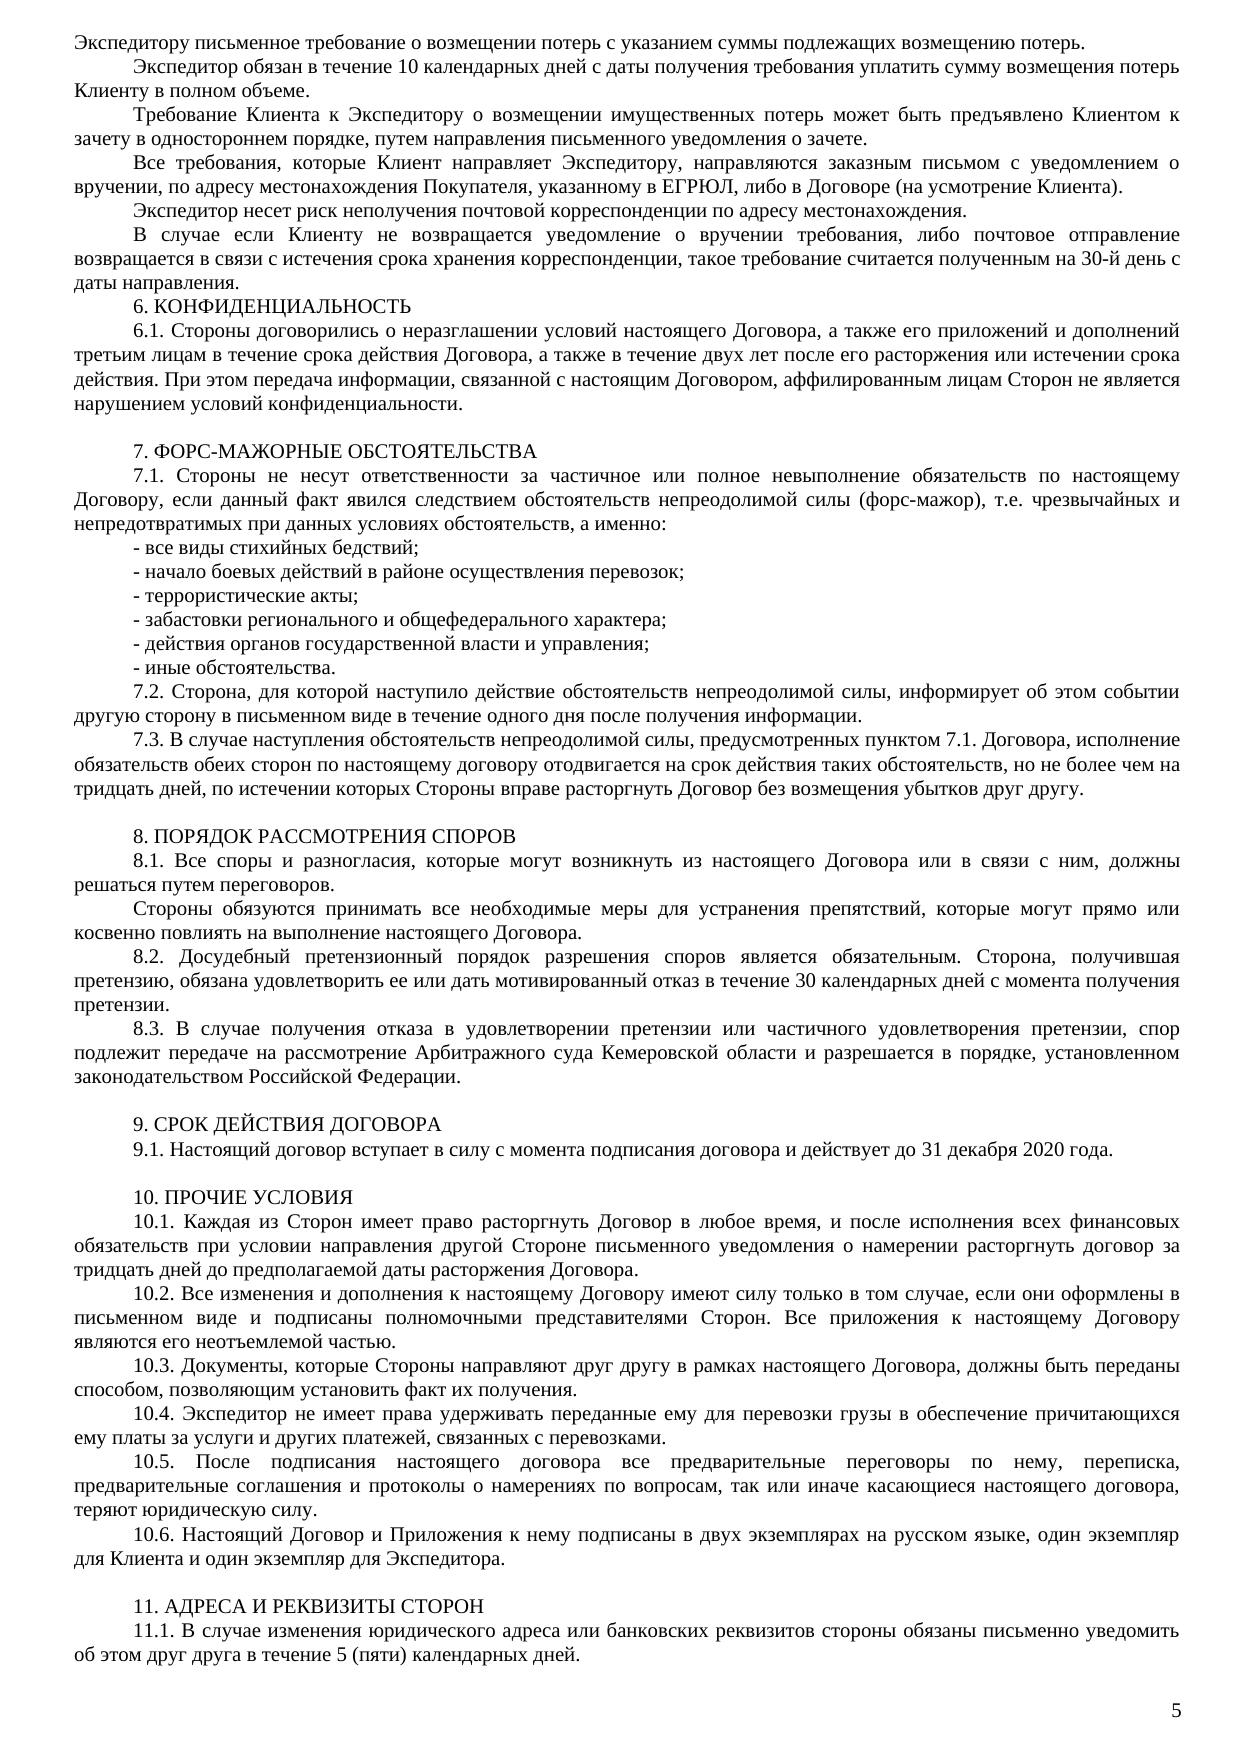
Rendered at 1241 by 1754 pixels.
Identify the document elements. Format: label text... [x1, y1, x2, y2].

text Экспедитор несет риск неполучения почтовой корреспонденции по адресу местонахождения. [74, 198, 1181, 222]
text - иные обстоятельства. [74, 655, 1181, 679]
text 11. АДРЕСА И РЕКВИЗИТЫ СТОРОН [74, 1594, 1181, 1618]
text 11.1. В случае изменения юридического адреса или банковских реквизитов стороны обязаны письменно уведомить об этом друг друга в течение 5 (пяти) календарных дней. [74, 1618, 1181, 1666]
text 8.1. Все споры и разногласия, которые могут возникнуть из настоящего Договора или в связи с ним, должны решаться путем переговоров. [74, 848, 1181, 896]
text 9.1. Настоящий договор вступает в силу с момента подписания договора и действует до 31 декабря 2020 года. [74, 1136, 1181, 1161]
text 10.5. После подписания настоящего договора все предварительные переговоры по нему, переписка, предварительные соглашения и протоколы о намерениях по вопросам, так или иначе касающиеся настоящего договора, теряют юридическую силу. [74, 1449, 1181, 1521]
text - террористические акты; [74, 583, 1181, 607]
text - забастовки регионального и общефедерального характера; [74, 607, 1181, 631]
text 9. СРОК ДЕЙСТВИЯ ДОГОВОРА [74, 1112, 1181, 1136]
text 7. ФОРС-МАЖОРНЫЕ ОБСТОЯТЕЛЬСТВА [74, 439, 1181, 463]
text 6.1. Стороны договорились о неразглашении условий настоящего Договора, а также его приложений и дополнений третьим лицам в течение срока действия Договора, а также в течение двух лет после его расторжения или истечении срока действия. При этом передача информации, связанной с настоящим Договором, аффилированным лицам Сторон не является нарушением условий конфиденциальности. [74, 318, 1181, 414]
text - действия органов государственной власти и управления; [74, 631, 1181, 655]
text 10.3. Документы, которые Стороны направляют друг другу в рамках настоящего Договора, должны быть переданы способом, позволяющим установить факт их получения. [74, 1353, 1181, 1401]
text 6. КОНФИДЕНЦИАЛЬНОСТЬ [74, 294, 1181, 318]
text 8. ПОРЯДОК РАССМОТРЕНИЯ СПОРОВ [74, 824, 1181, 848]
text 10. ПРОЧИЕ УСЛОВИЯ [74, 1184, 1181, 1209]
text 10.2. Все изменения и дополнения к настоящему Договору имеют силу только в том случае, если они оформлены в письменном виде и подписаны полномочными представителями Сторон. Все приложения к настоящему Договору являются его неотъемлемой частью. [74, 1281, 1181, 1353]
text 8.3. В случае получения отказа в удовлетворении претензии или частичного удовлетворения претензии, спор подлежит передаче на рассмотрение Арбитражного суда Кемеровской области и разрешается в порядке, установленном законодательством Российской Федерации. [74, 1016, 1181, 1088]
text Все требования, которые Клиент направляет Экспедитору, направляются заказным письмом с уведомлением о вручении, по адресу местонахождения Покупателя, указанному в ЕГРЮЛ, либо в Договоре (на усмотрение Клиента). [74, 150, 1181, 198]
text В случае если Клиенту не возвращается уведомление о вручении требования, либо почтовое отправление возвращается в связи с истечения срока хранения корреспонденции, такое требование считается полученным на 30-й день с даты направления. [74, 222, 1181, 294]
text 7.1. Стороны не несут ответственности за частичное или полное невыполнение обязательств по настоящему Договору, если данный факт явился следствием обстоятельств непреодолимой силы (форс-мажор), т.е. чрезвычайных и непредотвратимых при данных условиях обстоятельств, а именно: [74, 463, 1181, 535]
text 7.3. В случае наступления обстоятельств непреодолимой силы, предусмотренных пунктом 7.1. Договора, исполнение обязательств обеих сторон по настоящему договору отодвигается на срок действия таких обстоятельств, но не более чем на тридцать дней, по истечении которых Стороны вправе расторгнуть Договор без возмещения убытков друг другу. [74, 727, 1181, 799]
text 7.2. Сторона, для которой наступило действие обстоятельств непреодолимой силы, информирует об этом событии другую сторону в письменном виде в течение одного дня после получения информации. [74, 679, 1181, 727]
text 10.1. Каждая из Сторон имеет право расторгнуть Договор в любое время, и после исполнения всех финансовых обязательств при условии направления другой Стороне письменного уведомления о намерении расторгнуть договор за тридцать дней до предполагаемой даты расторжения Договора. [74, 1209, 1181, 1281]
text 10.6. Настоящий Договор и Приложения к нему подписаны в двух экземплярах на русском языке, один экземпляр для Клиента и один экземпляр для Экспедитора. [74, 1521, 1181, 1569]
text Стороны обязуются принимать все необходимые меры для устранения препятствий, которые могут прямо или косвенно повлиять на выполнение настоящего Договора. [74, 896, 1181, 944]
text - все виды стихийных бедствий; [74, 535, 1181, 559]
text - начало боевых действий в районе осуществления перевозок; [74, 559, 1181, 583]
text 8.2. Досудебный претензионный порядок разрешения споров является обязательным. Сторона, получившая претензию, обязана удовлетворить ее или дать мотивированный отказ в течение 30 календарных дней с момента получения претензии. [74, 944, 1181, 1016]
text 10.4. Экспедитор не имеет права удерживать переданные ему для перевозки грузы в обеспечение причитающихся ему платы за услуги и других платежей, связанных с перевозками. [74, 1401, 1181, 1449]
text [74, 29, 1181, 54]
text Требование Клиента к Экспедитору о возмещении имущественных потерь может быть предъявлено Клиентом к зачету в одностороннем порядке, путем направления письменного уведомления о зачете. [74, 102, 1181, 150]
text Экспедитор обязан в течение 10 календарных дней с даты получения требования уплатить сумму возмещения потерь Клиенту в полном объеме. [74, 54, 1181, 102]
